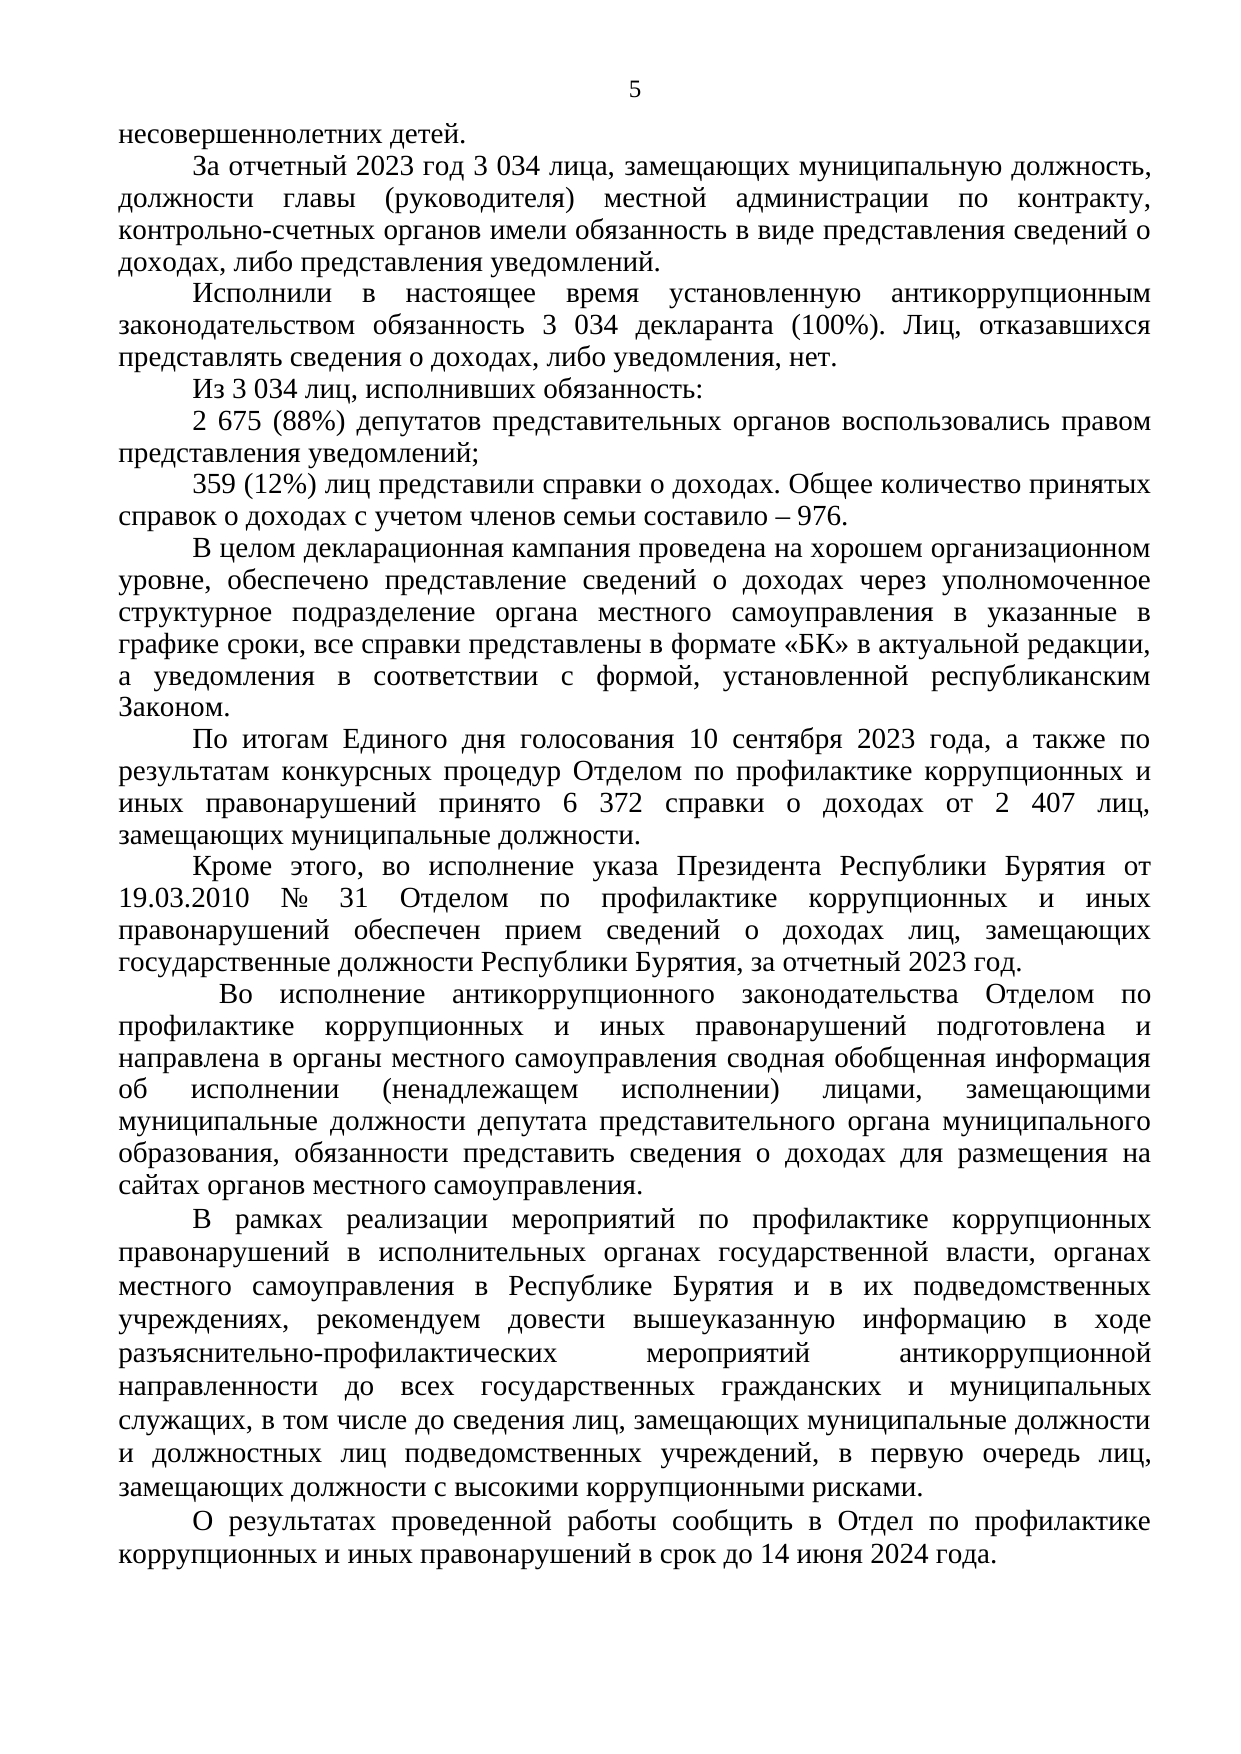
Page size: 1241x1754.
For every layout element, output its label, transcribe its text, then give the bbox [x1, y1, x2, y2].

text Во исполнение антикоррупционного законодательства Отделом по профилактике коррупционных и иных правонарушений подготовлена и направлена в органы местного самоуправления сводная обобщенная информация об исполнении (ненадлежащем исполнении) лицами, замещающими муниципальные должности депутата представительного органа муниципального образования, обязанности представить сведения о доходах для размещения на сайтах органов местного самоуправления. [118, 978, 1152, 1201]
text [118, 118, 1152, 150]
text 359 (12%) лиц представили справки о доходах. Общее количество принятых справок о доходах с учетом членов семьи составило – 976. [118, 468, 1152, 532]
text В рамках реализации мероприятий по профилактике коррупционных правонарушений в исполнительных органах государственной власти, органах местного самоуправления в Республике Бурятия и в их подведомственных учреждениях, рекомендуем довести вышеуказанную информацию в ходе разъяснительно-профилактических мероприятий антикоррупционной направленности до всех государственных гражданских и муниципальных служащих, в том числе до сведения лиц, замещающих муниципальные должности и должностных лиц подведомственных учреждений, в первую очередь лиц, замещающих должности с высокими коррупционными рисками. [118, 1201, 1152, 1503]
text За отчетный 2023 год 3 034 лица, замещающих муниципальную должность, должности главы (руководителя) местной администрации по контракту, контрольно-счетных органов имели обязанность в виде представления сведений о доходах, либо представления уведомлений. [118, 150, 1152, 277]
text По итогам Единого дня голосования 10 сентября 2023 года, а также по результатам конкурсных процедур Отделом по профилактике коррупционных и иных правонарушений принято 6 372 справки о доходах от 2 407 лиц, замещающих муниципальные должности. [118, 723, 1152, 850]
text Исполнили в настоящее время установленную антикоррупционным законодательством обязанность 3 034 декларанта (100%). Лиц, отказавшихся представлять сведения о доходах, либо уведомления, нет. [118, 277, 1152, 373]
text В целом декларационная кампания проведена на хорошем организационном уровне, обеспечено представление сведений о доходах через уполномоченное структурное подразделение органа местного самоуправления в указанные в графике сроки, все справки представлены в формате «БК» в актуальной редакции, а уведомления в соответствии с формой, установленной республиканским Законом. [118, 532, 1152, 723]
text 2 675 (88%) депутатов представительных органов воспользовались правом представления уведомлений; [118, 404, 1152, 468]
text Из 3 034 лиц, исполнивших обязанность: [118, 373, 1152, 404]
text О результатах проведенной работы сообщить в Отдел по профилактике коррупционных и иных правонарушений в срок до 14 июня 2024 года. [118, 1503, 1152, 1634]
text Кроме этого, во исполнение указа Президента Республики Бурятия от 19.03.2010 № 31 Отделом по профилактике коррупционных и иных правонарушений обеспечен прием сведений о доходах лиц, замещающих государственные должности Республики Бурятия, за отчетный 2023 год. [118, 850, 1152, 978]
